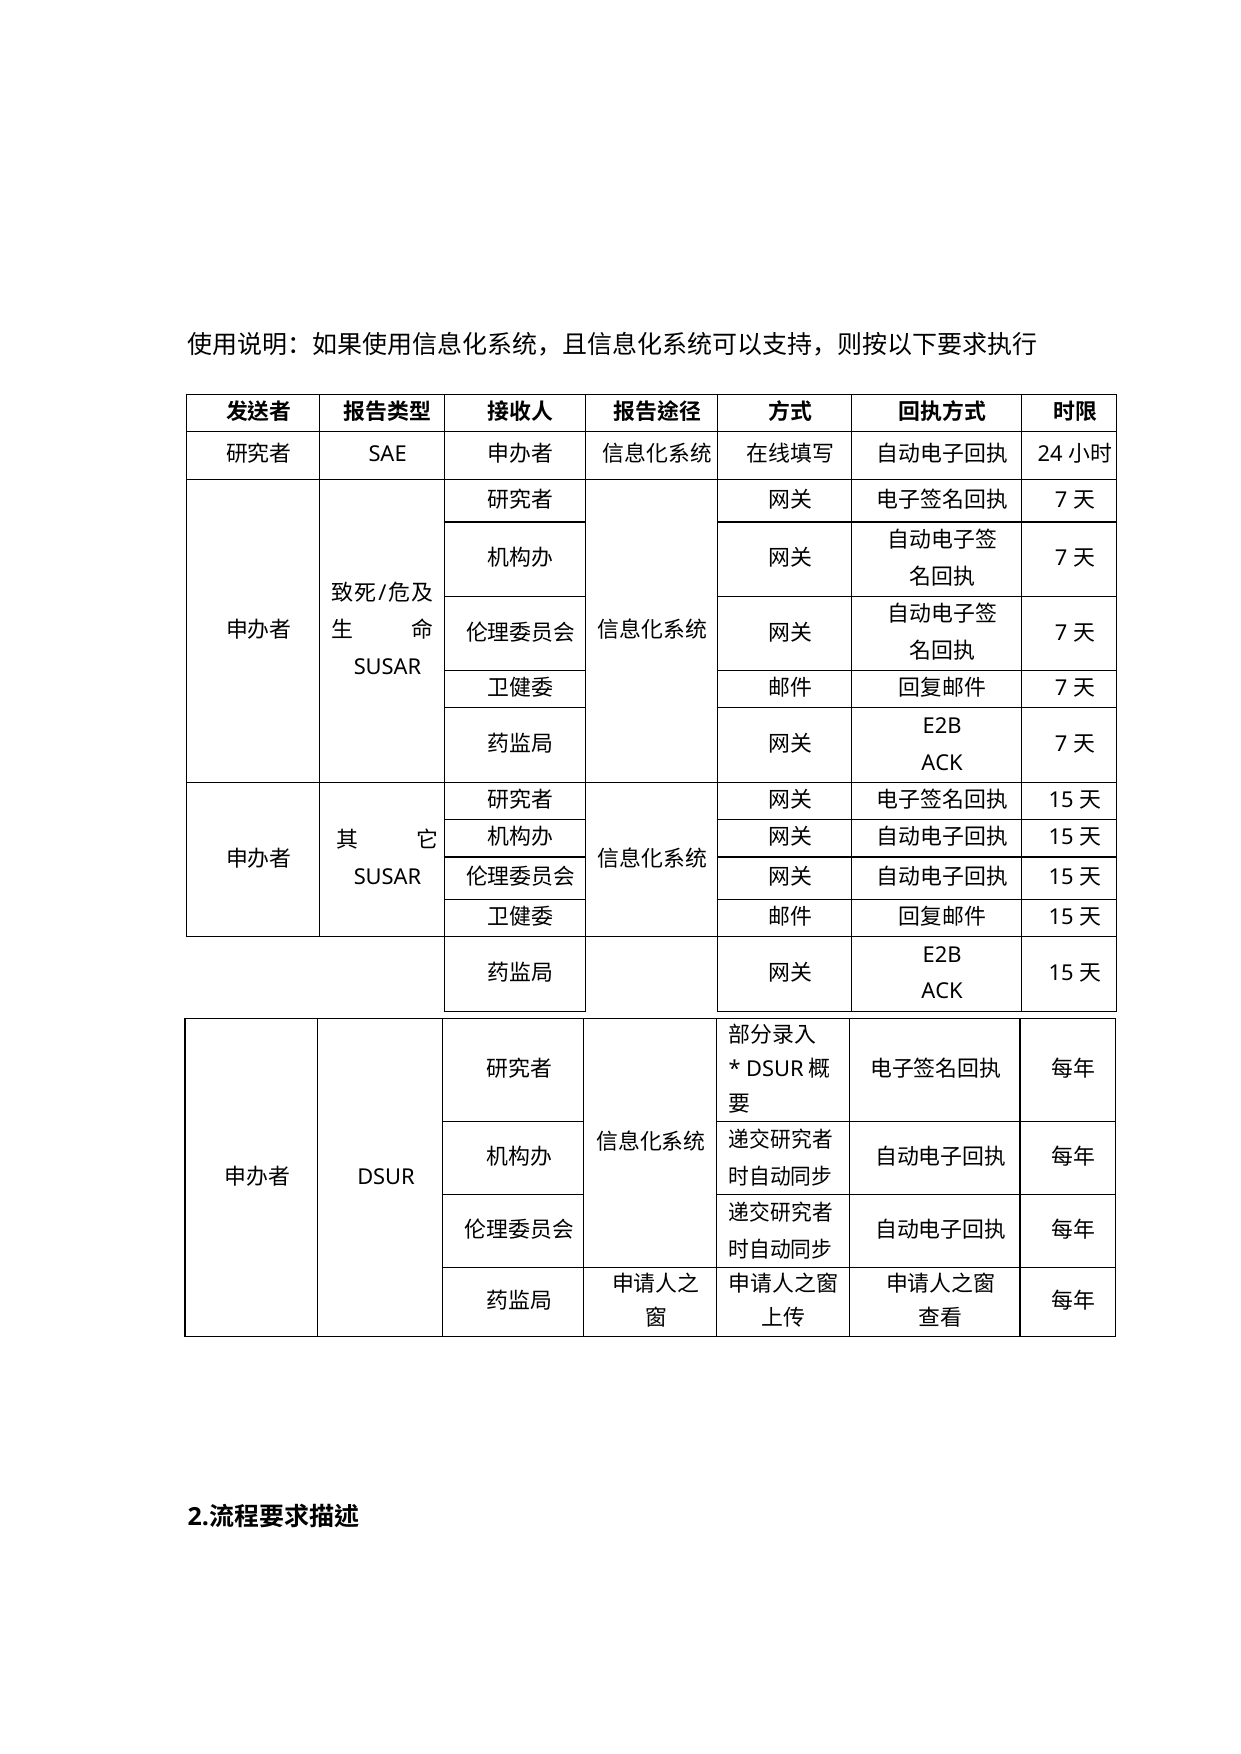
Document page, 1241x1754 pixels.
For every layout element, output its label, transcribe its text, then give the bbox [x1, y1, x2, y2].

table_cell 网关 [718, 523, 851, 596]
table_cell 其 它 SUSAR [320, 783, 444, 936]
table_cell 电子签名回执 [852, 783, 1021, 819]
table_cell 7 天 [1022, 480, 1116, 521]
table_cell 研究者 [187, 432, 319, 479]
table_cell 卫健委 [445, 900, 585, 936]
table_cell 药监局 [445, 937, 585, 1011]
table_cell 网关 [718, 783, 851, 819]
table_header 接收人 [445, 395, 585, 431]
table_cell 信息化系统 [586, 480, 717, 782]
table_cell 网关 [718, 858, 851, 899]
table_cell 研究者 [445, 783, 585, 819]
table_cell 在线填写 [718, 432, 851, 479]
table_cell 自动电子签 名回执 [852, 597, 1021, 670]
table_header 申办者 [186, 1019, 317, 1336]
table_cell 伦理委员会 [443, 1195, 583, 1267]
table_cell 申办者 [187, 783, 319, 936]
table_cell 自动电子回执 [852, 432, 1021, 479]
table_header 时限 [1022, 395, 1116, 431]
table_header DSUR [318, 1019, 442, 1336]
table_cell 自动电子签 名回执 [852, 523, 1021, 596]
table_cell 网关 [718, 937, 851, 1011]
table_cell 7 天 [1022, 523, 1116, 596]
table_cell 机构办 [445, 523, 585, 596]
table_cell E2B ACK [852, 708, 1021, 782]
table_cell 15 天 [1022, 900, 1116, 936]
table_cell 网关 [718, 820, 851, 856]
table_cell 申请人之 窗 [584, 1268, 716, 1336]
table_cell 7 天 [1022, 708, 1116, 782]
table_header 回执方式 [852, 395, 1021, 431]
table_cell 15 天 [1022, 783, 1116, 819]
table_cell 自动电子回执 [852, 858, 1021, 899]
table_cell 电子签名回执 [852, 480, 1021, 521]
table_cell 致死/危及生 命 SUSAR [320, 480, 444, 782]
table_cell SAE [320, 432, 444, 479]
table_header 报告类型 [320, 395, 444, 431]
table_header 方式 [718, 395, 851, 431]
table_cell 伦理委员会 [445, 597, 585, 670]
text 2.流程要求描述 [187, 1483, 1073, 1548]
table_cell 信息化系统 [586, 432, 717, 479]
table_cell 申办者 [187, 480, 319, 782]
table_cell 15 天 [1022, 858, 1116, 899]
table_header 研究者 [443, 1019, 583, 1121]
text 使用说明：如果使用信息化系统，且信息化系统可以支持，则按以下要求执行 [187, 310, 1073, 375]
table_cell E2B ACK [852, 937, 1021, 1011]
table_cell 每年 [1021, 1122, 1115, 1194]
table_cell 研究者 [445, 480, 585, 521]
table_header 每年 [1021, 1019, 1115, 1121]
table_cell 递交研究者 时自动同步 [717, 1122, 849, 1194]
table_header 部分录入 * DSUR概要 [717, 1019, 849, 1121]
table_cell 7 天 [1022, 671, 1116, 707]
table_cell 机构办 [445, 820, 585, 856]
table_cell 申请人之窗 上传 [717, 1268, 849, 1336]
table_cell 机构办 [443, 1122, 583, 1194]
table_cell 15 天 [1022, 937, 1116, 1011]
table_cell 药监局 [445, 708, 585, 782]
table_cell 网关 [718, 597, 851, 670]
table_cell 7 天 [1022, 597, 1116, 670]
table_cell 自动电子回执 [850, 1195, 1019, 1267]
table_cell 药监局 [443, 1268, 583, 1336]
table_cell 回复邮件 [852, 900, 1021, 936]
table_cell 回复邮件 [852, 671, 1021, 707]
table_header 信息化系统 [584, 1019, 716, 1267]
table_cell 申办者 [445, 432, 585, 479]
table_cell 邮件 [718, 671, 851, 707]
table_header 报告途径 [586, 395, 717, 431]
table_cell 自动电子回执 [850, 1122, 1019, 1194]
table_cell 伦理委员会 [445, 858, 585, 899]
table_cell 网关 [718, 708, 851, 782]
table_cell 申请人之窗 查看 [850, 1268, 1019, 1336]
table_cell 自动电子回执 [852, 820, 1021, 856]
table_cell 邮件 [718, 900, 851, 936]
table_header 发送者 [187, 395, 319, 431]
table_cell 网关 [718, 480, 851, 521]
table_cell 每年 [1021, 1195, 1115, 1267]
table_cell 信息化系统 [586, 783, 717, 936]
table_cell 卫健委 [445, 671, 585, 707]
table_cell 15 天 [1022, 820, 1116, 856]
table_cell 每年 [1021, 1268, 1115, 1336]
table_cell 递交研究者 时自动同步 [717, 1195, 849, 1267]
table_header 电子签名回执 [850, 1019, 1019, 1121]
table_cell 24 小时 [1022, 432, 1116, 479]
